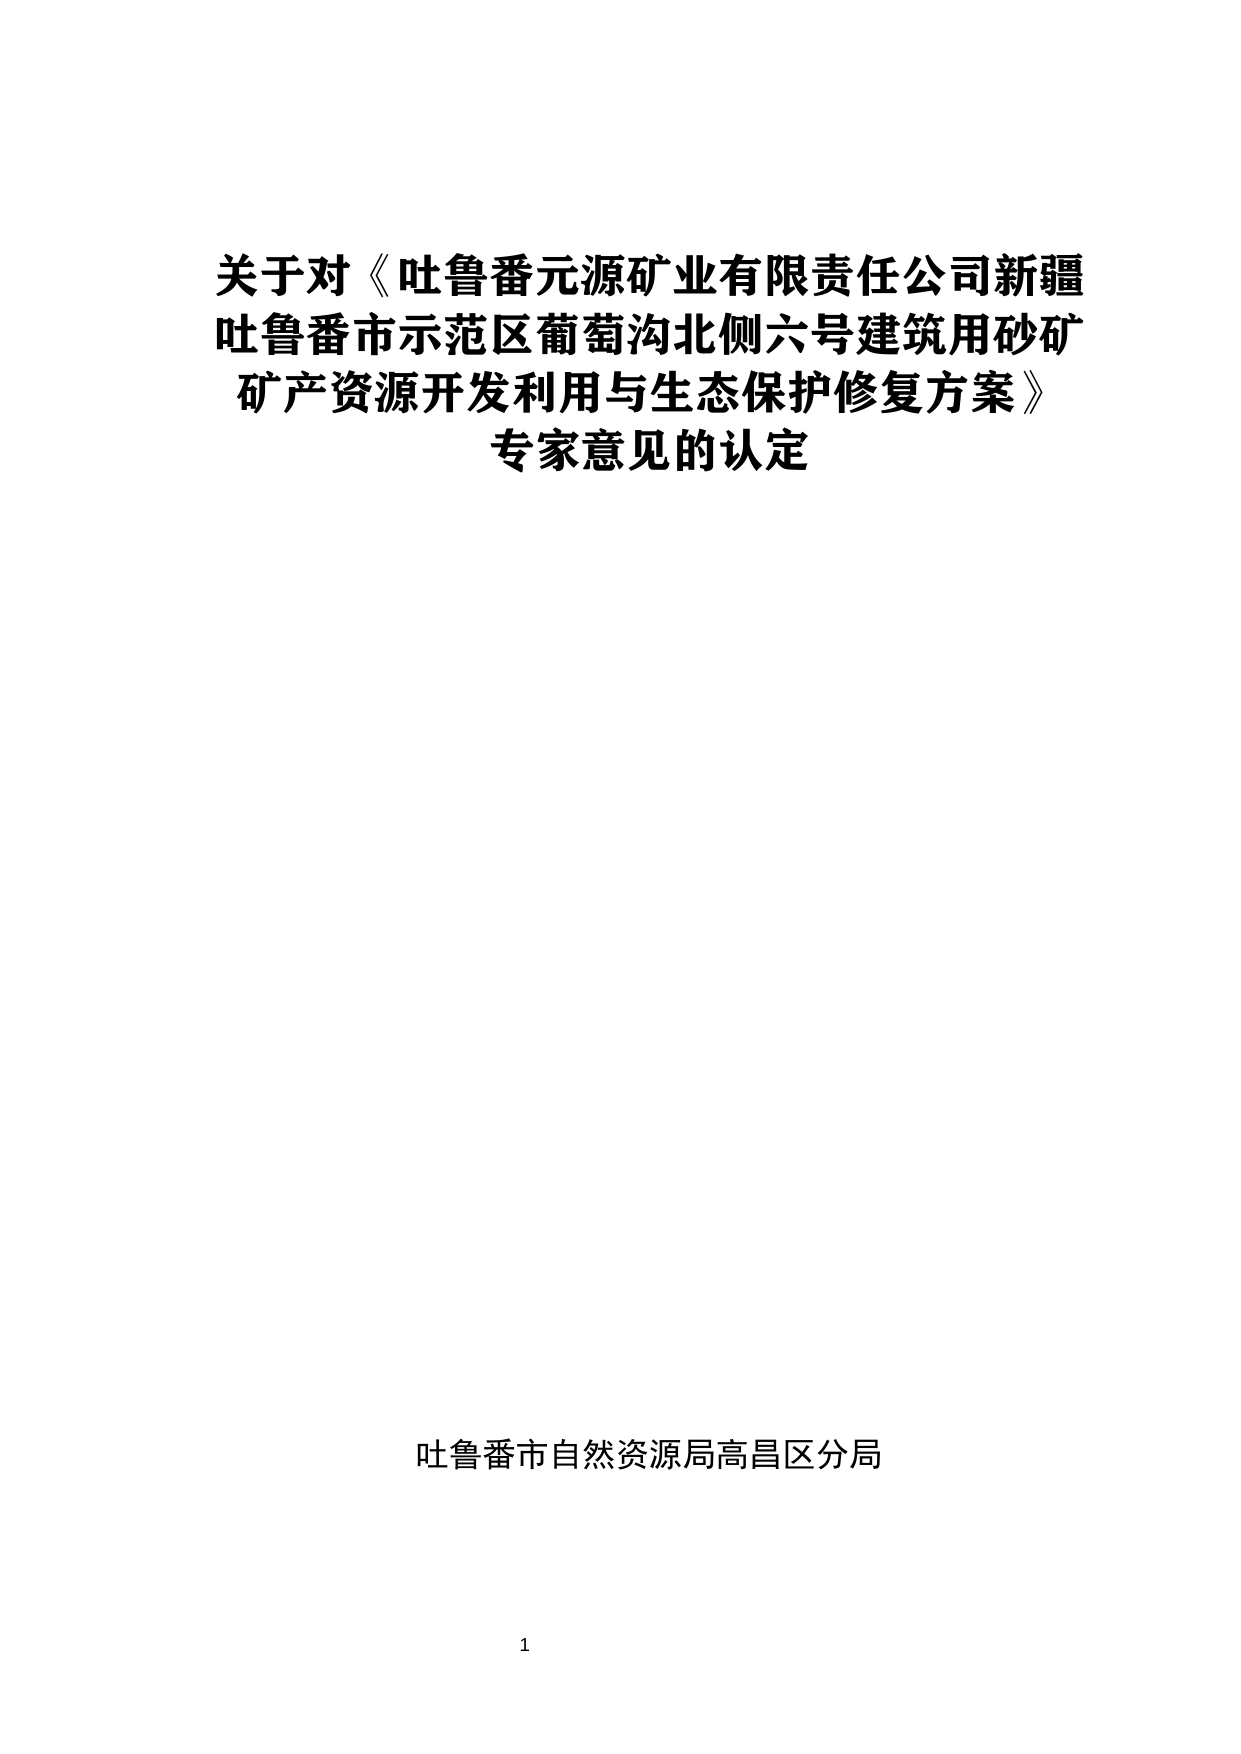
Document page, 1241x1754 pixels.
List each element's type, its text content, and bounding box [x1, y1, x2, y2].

text 专家意见的认定 [169, 420, 1128, 478]
text 吐鲁番市示范区葡萄沟北侧六号建筑用砂矿 [169, 303, 1128, 362]
text 关于对《吐鲁番元源矿业有限责任公司新疆 [169, 245, 1128, 303]
text 矿产资源开发利用与生态保护修复方案》 [169, 362, 1128, 420]
text 吐鲁番市自然资源局高昌区分局 [169, 1417, 1128, 1479]
